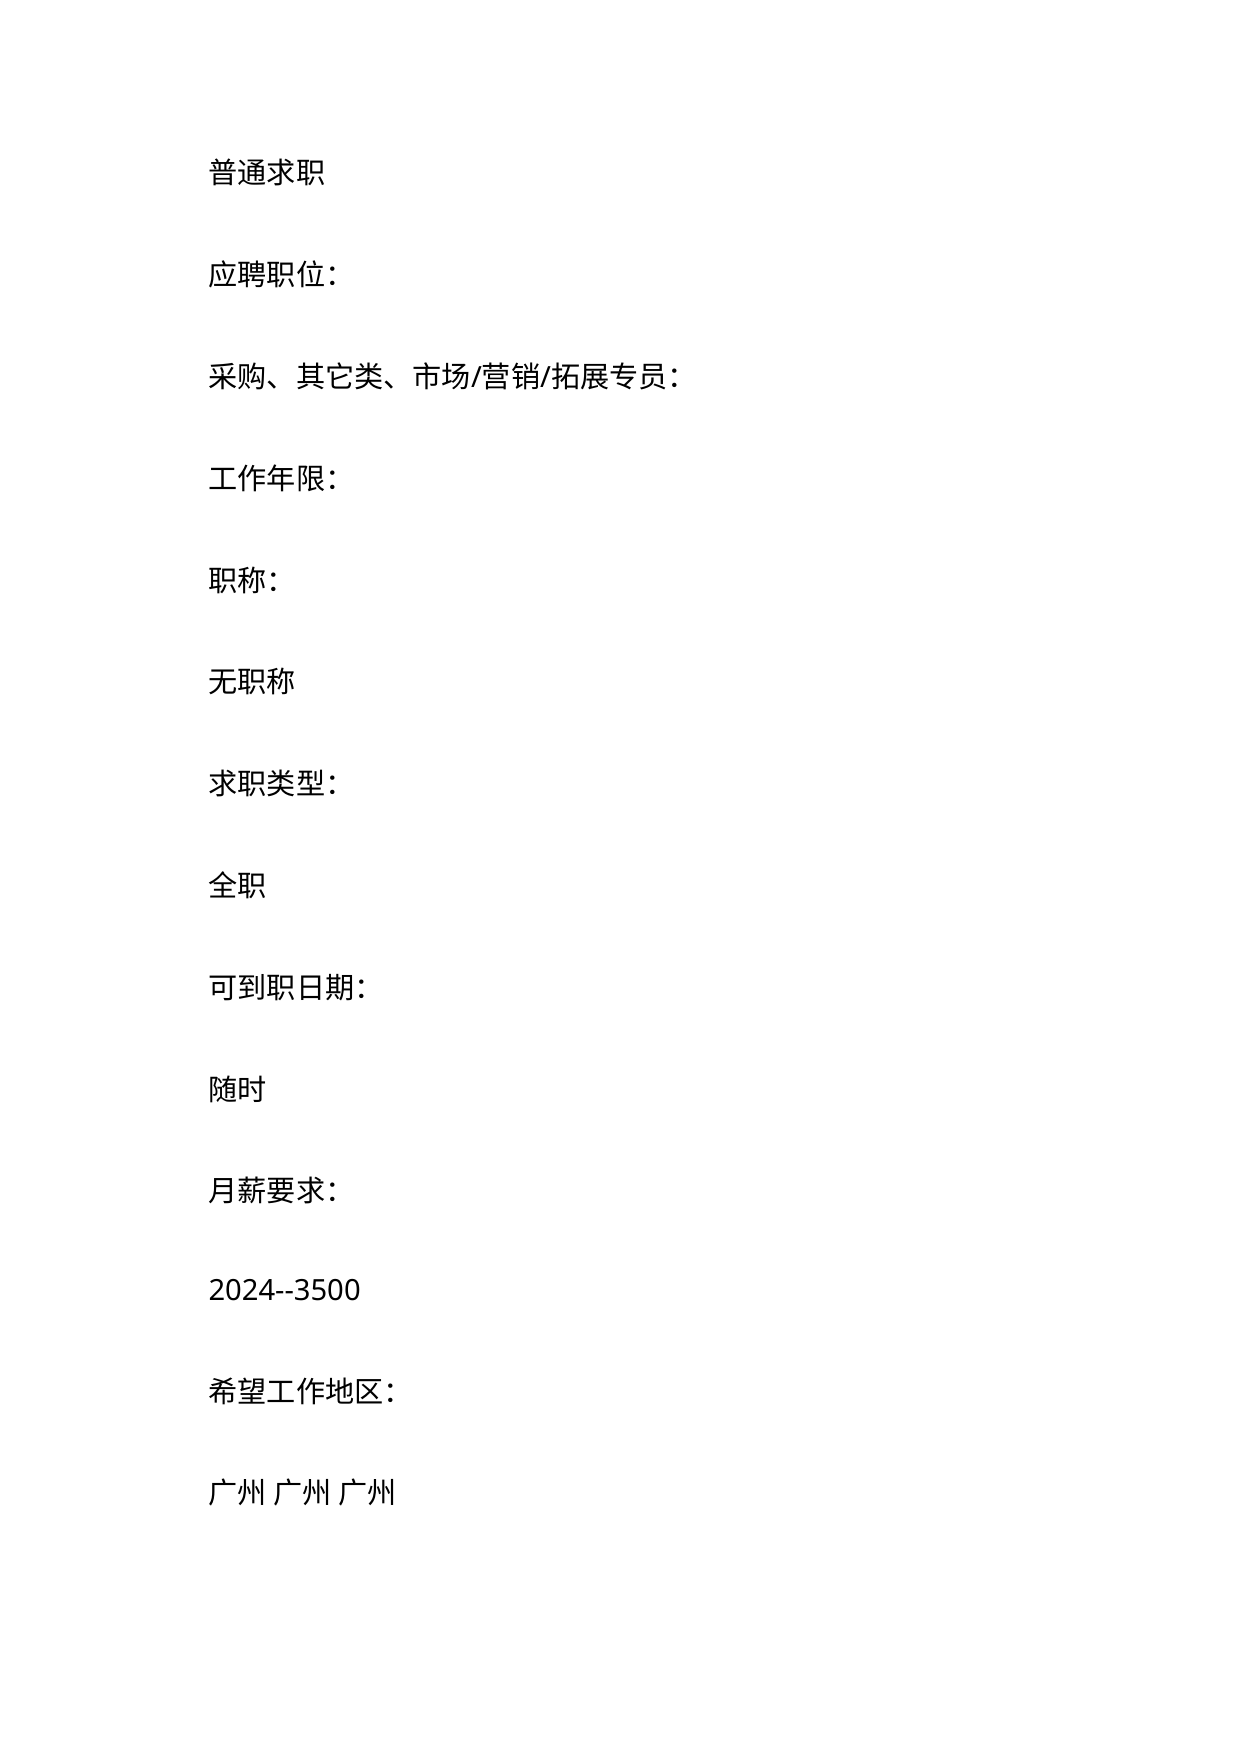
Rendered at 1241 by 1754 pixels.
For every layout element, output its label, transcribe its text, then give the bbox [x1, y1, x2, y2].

text 随时 [150, 1066, 1090, 1108]
text 职称： [150, 557, 1090, 599]
text 月薪要求： [150, 1168, 1090, 1210]
text 工作年限： [150, 456, 1090, 498]
text 采购、其它类、市场/营销/拓展专员： [150, 353, 1090, 396]
text 2024--3500 [150, 1270, 1090, 1309]
text 广州 广州 广州 [150, 1470, 1090, 1512]
text 可到职日期： [150, 964, 1090, 1007]
text 全职 [150, 863, 1090, 905]
text 希望工作地区： [150, 1368, 1090, 1410]
text 应聘职位： [150, 252, 1090, 294]
text 普通求职 [150, 150, 1090, 192]
text 无职称 [150, 659, 1090, 701]
text 求职类型： [150, 761, 1090, 803]
